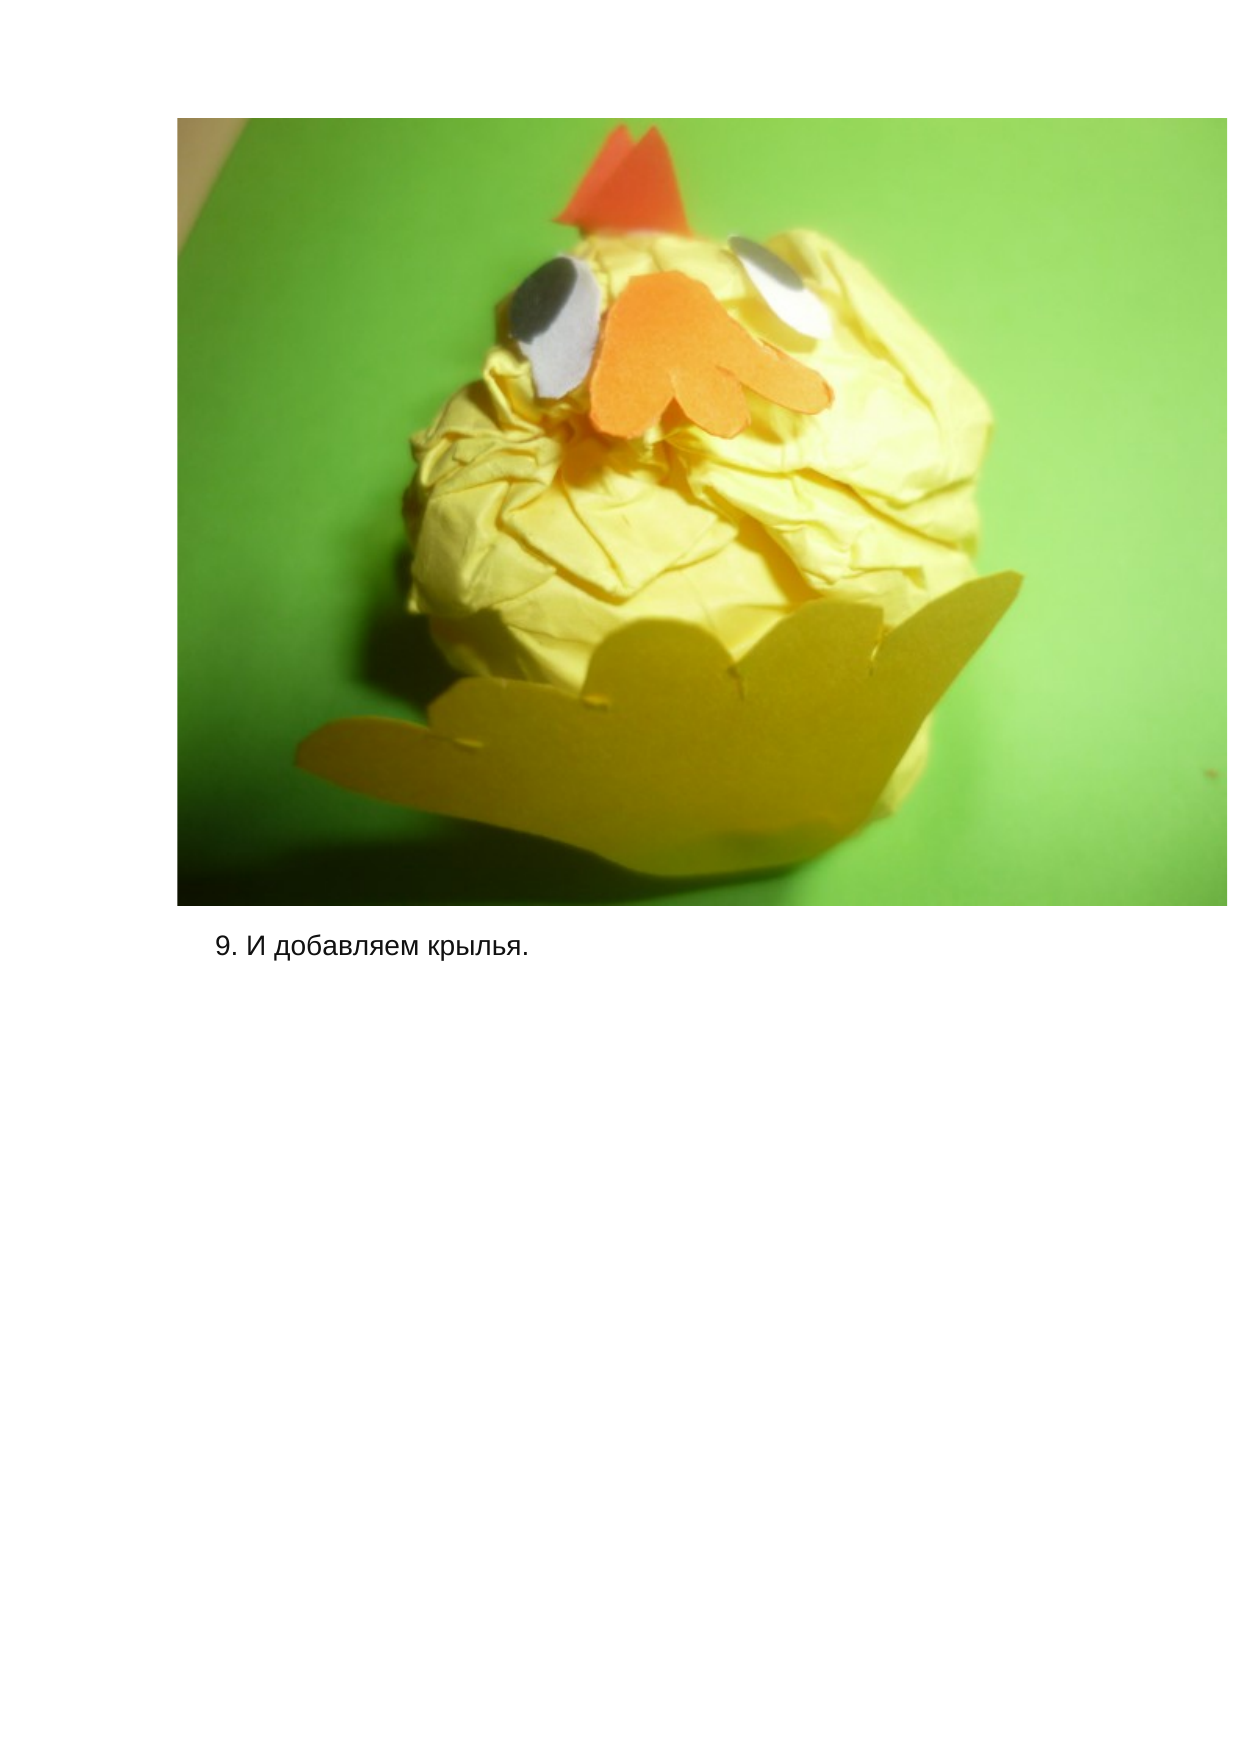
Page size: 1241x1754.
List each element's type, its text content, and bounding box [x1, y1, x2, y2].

text 9. И добавляем крылья. [177, 929, 1152, 961]
picture [177, 118, 1228, 906]
